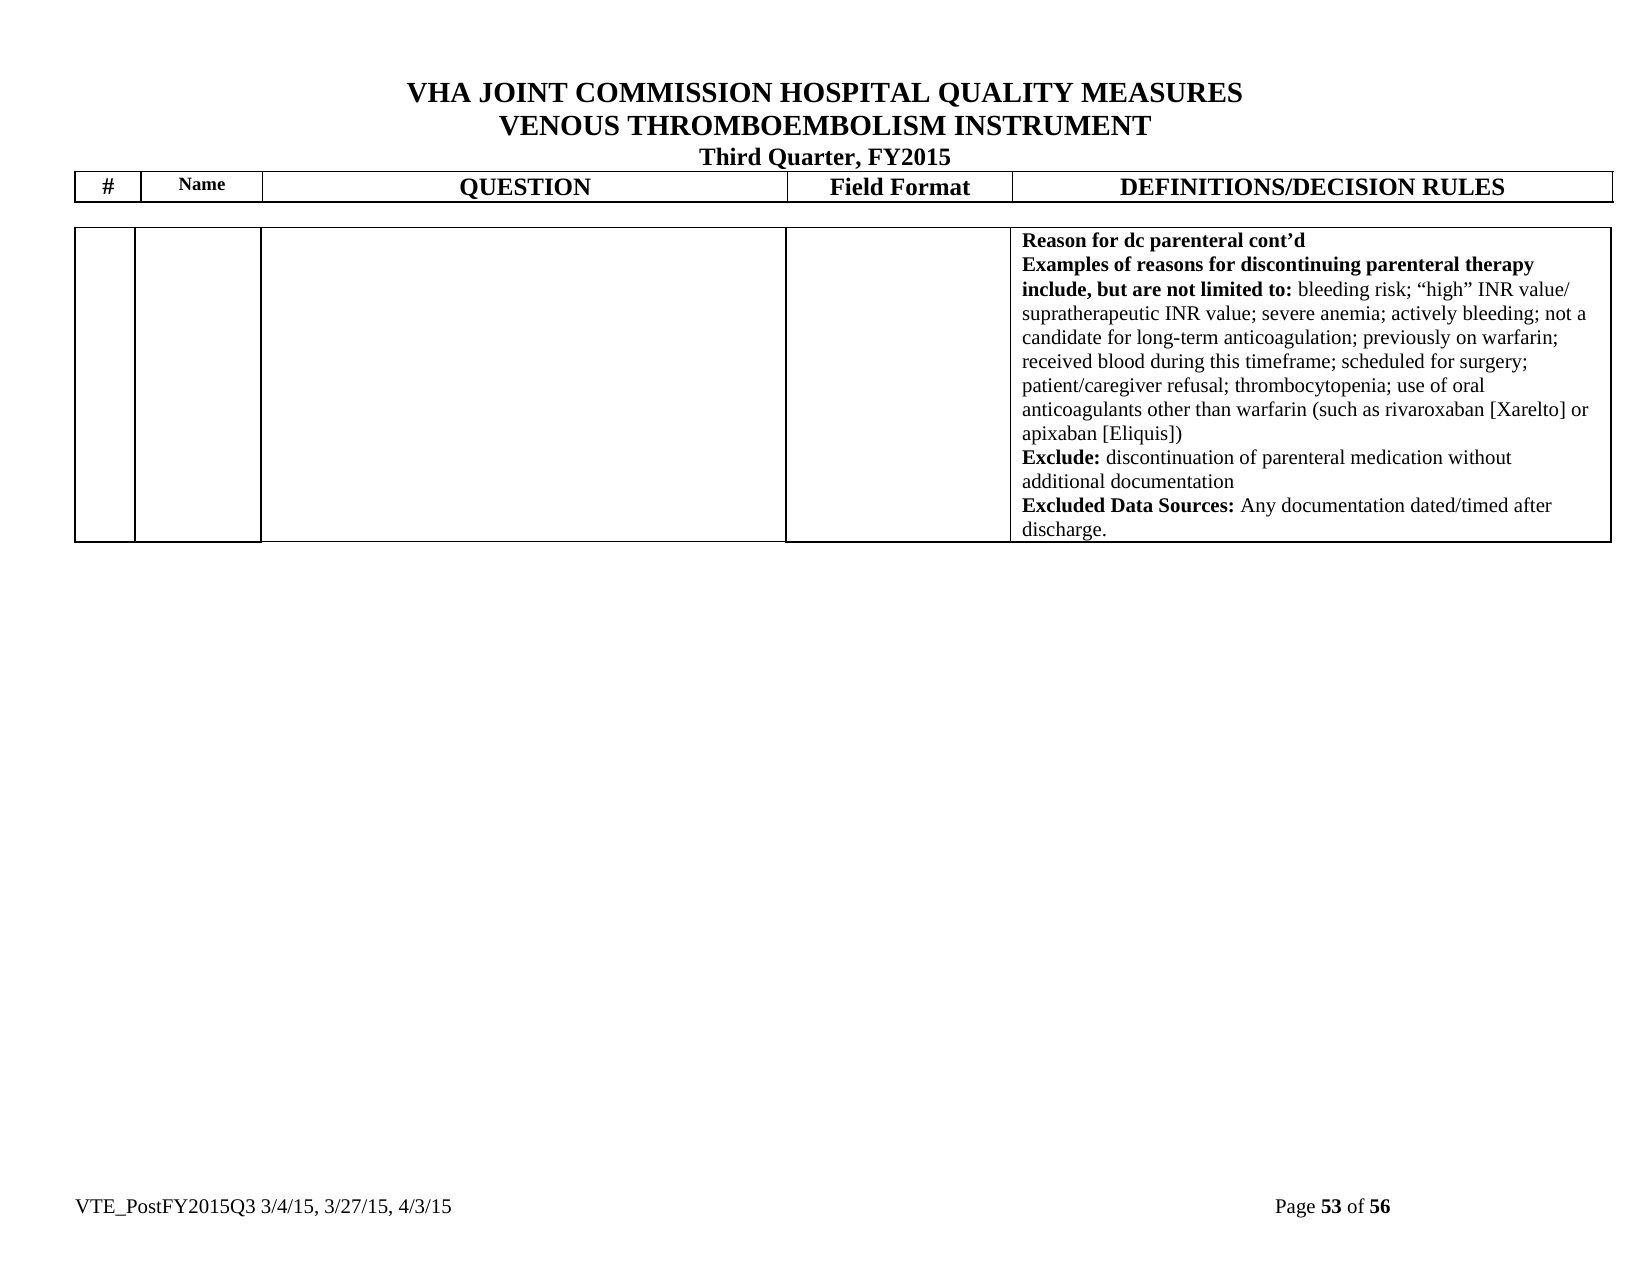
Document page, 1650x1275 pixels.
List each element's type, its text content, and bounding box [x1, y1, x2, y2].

table_cell [76, 228, 134, 541]
table_cell [136, 228, 260, 541]
table_cell [787, 228, 1010, 541]
table_cell Reason for dc parenteral cont’d Examples of reasons for discontinuing parenteral therapy include, but are not limited to: bleeding risk; “high” INR value/ supratherapeutic INR value; severe anemia; actively bleeding; not a candidate for long-term anticoagulation; previously on warfarin; received blood during this timeframe; scheduled for surgery; patient/caregiver refusal; thrombocytopenia; use of oral anticoagulants other than warfarin (such as rivaroxaban [Xarelto] or apixaban [Eliquis]) Exclude: discontinuation of parenteral medication without additional documentation Excluded Data Sources: Any documentation dated/timed after discharge. [1011, 228, 1610, 541]
table_cell [262, 228, 785, 541]
